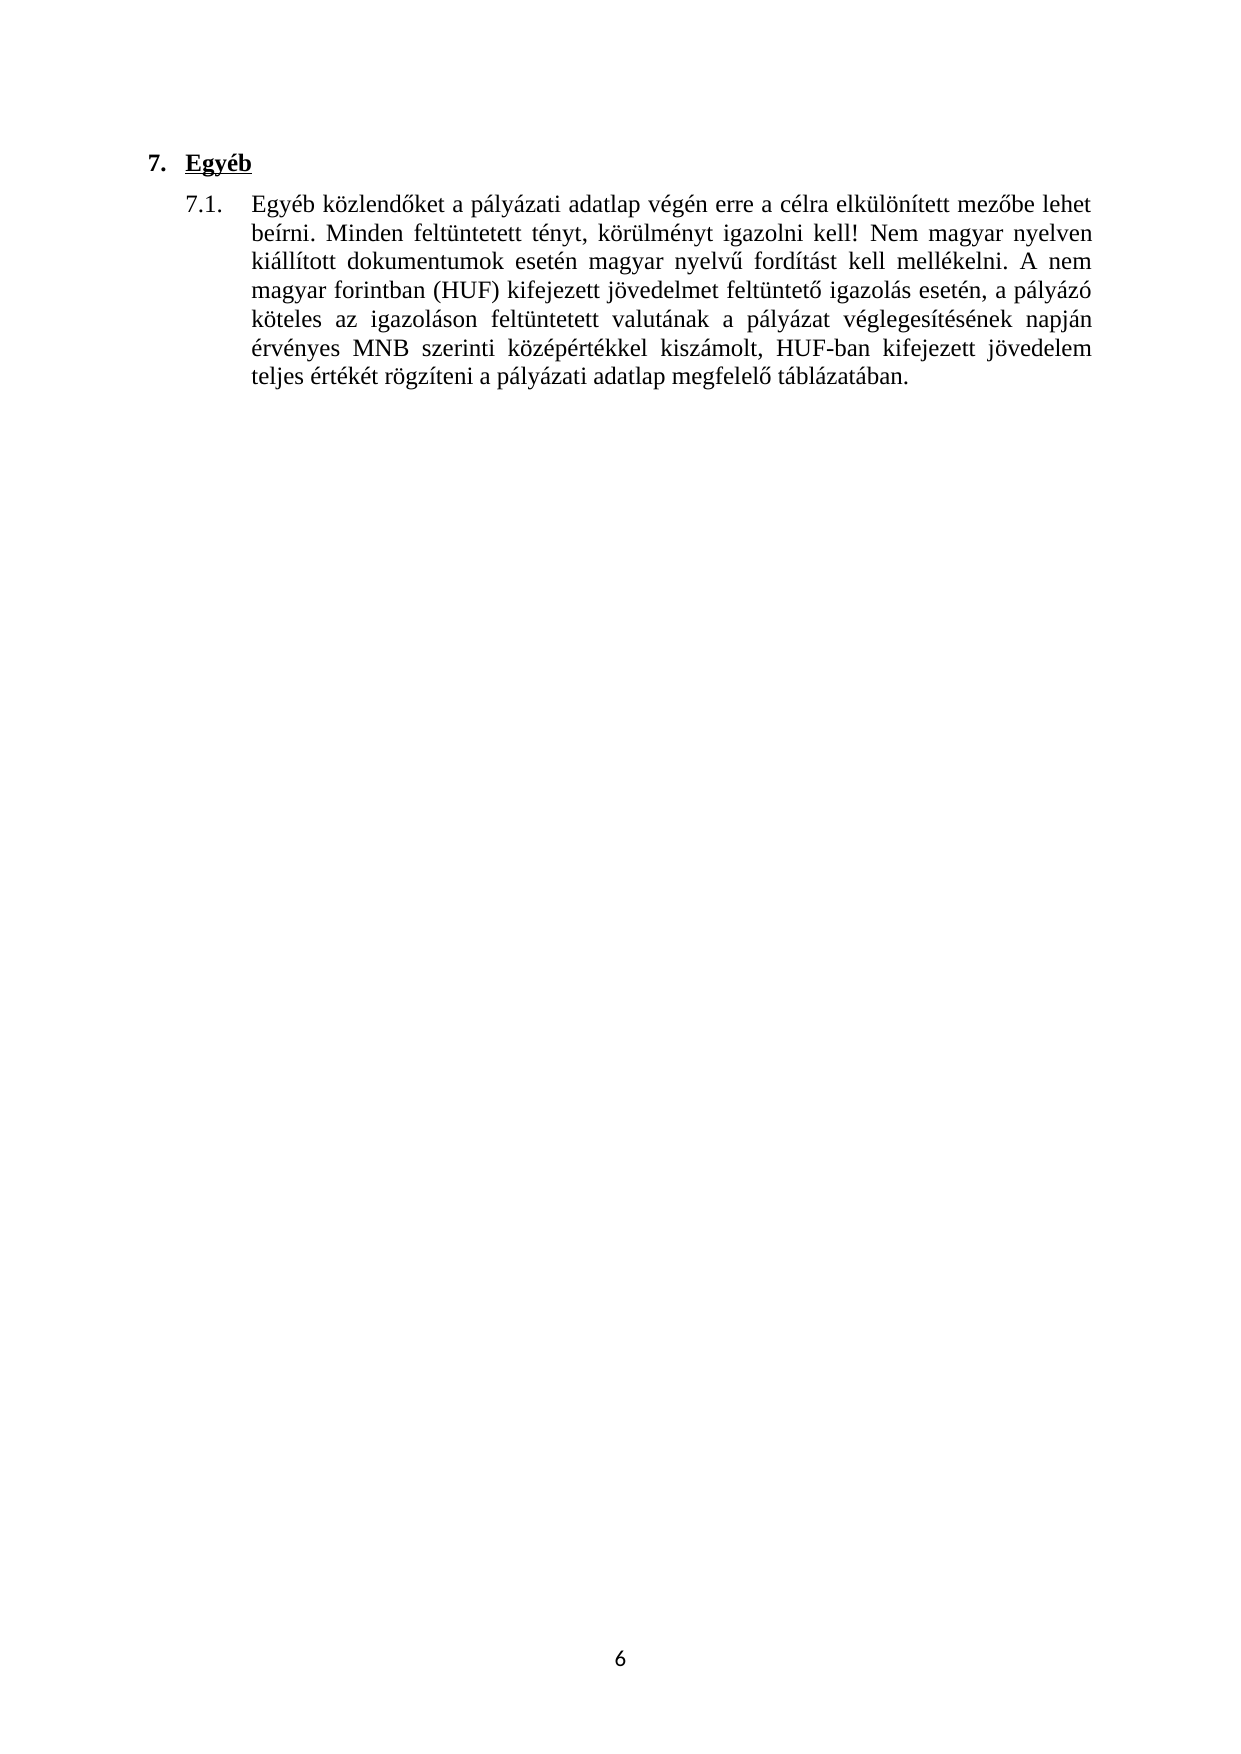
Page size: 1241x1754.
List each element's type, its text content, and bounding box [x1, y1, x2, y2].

list Egyéb [148, 148, 1092, 176]
list Egyéb közlendőket a pályázati adatlap végén erre a célra elkülönített mezőbe lehet beírni. Minden feltüntetett tényt, körülményt igazolni kell! Nem magyar nyelven kiállított dokumentumok esetén magyar nyelvű fordítást kell mellékelni. A nem magyar forintban (HUF) kifejezett jövedelmet feltüntető igazolás esetén, a pályázó köteles az igazoláson feltüntetett valutának a pályázat véglegesítésének napján érvényes MNB szerinti középértékkel kiszámolt, HUF-ban kifejezett jövedelem teljes értékét rögzíteni a pályázati adatlap megfelelő táblázatában. [185, 189, 1092, 390]
